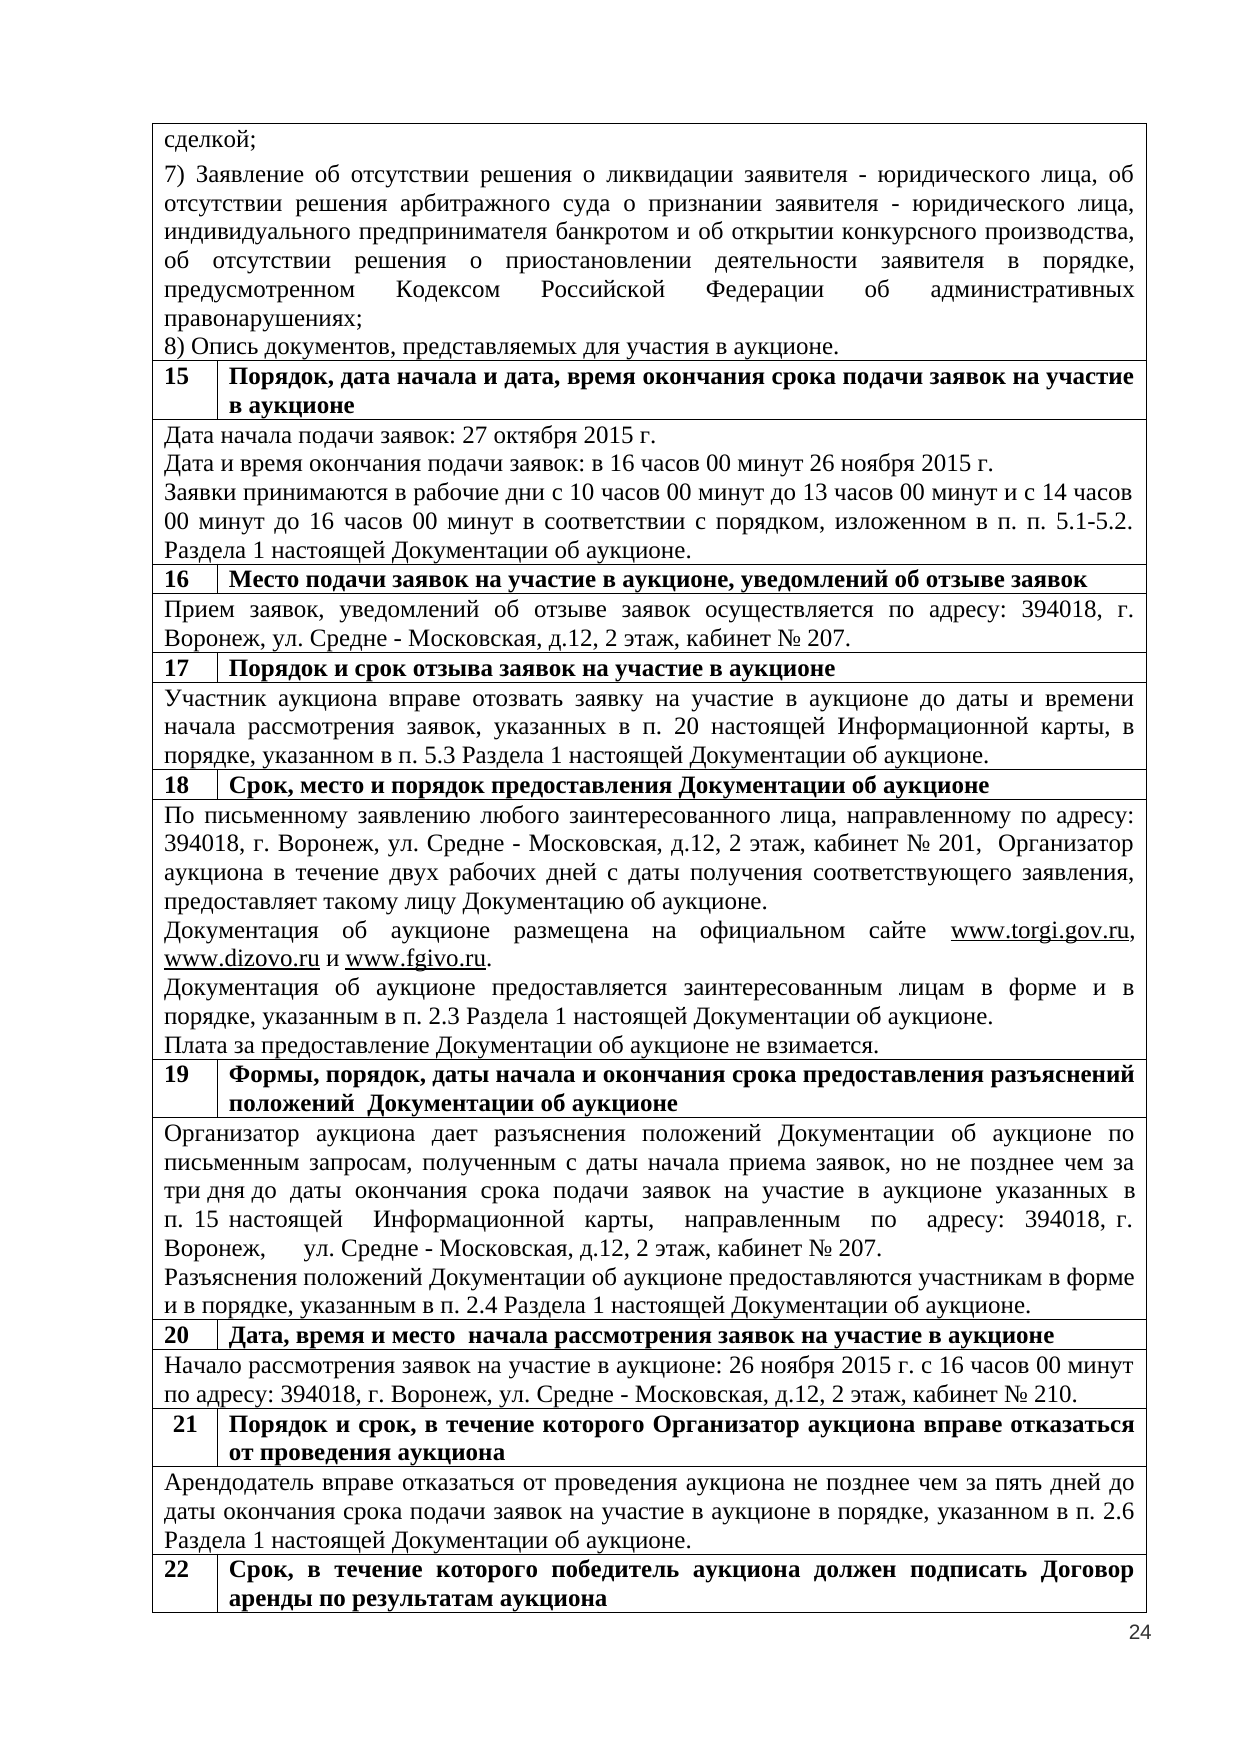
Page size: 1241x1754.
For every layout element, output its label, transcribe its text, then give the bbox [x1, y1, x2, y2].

table_cell 15 [153, 361, 217, 419]
table_cell Формы, порядок, даты начала и окончания срока предоставления разъяснений положений Документации об аукционе [218, 1060, 1146, 1117]
table_cell Организатор аукциона дает разъяснения положений Документации об аукционе по письменным запросам, полученным с даты начала приема заявок, но не позднее чем за три дня до даты окончания срока подачи заявок на участие в аукционе указанных в п. 15 настоящей Информационной карты, направленным по адресу: 394018, г. Воронеж, ул. Средне - Московская, д.12, 2 этаж, кабинет № 207. Разъяснения положений Документации об аукционе предоставляются участникам в форме и в порядке, указанным в п. 2.4 Раздела 1 настоящей Документации об аукционе. [153, 1118, 1146, 1319]
table_cell 19 [153, 1060, 217, 1117]
table_cell Дата начала подачи заявок: 27 октября 2015 г. Дата и время окончания подачи заявок: в 16 часов 00 минут 26 ноября 2015 г. Заявки принимаются в рабочие дни с 10 часов 00 минут до 13 часов 00 минут и с 14 часов 00 минут до 16 часов 00 минут в соответствии с порядком, изложенном в п. п. 5.1-5.2. Раздела 1 настоящей Документации об аукционе. [153, 420, 1146, 563]
table_cell Срок, место и порядок предоставления Документации об аукционе [218, 770, 1146, 799]
table_cell Порядок и срок, в течение которого Организатор аукциона вправе отказаться от проведения аукциона [218, 1409, 1146, 1466]
table_cell Срок, в течение которого победитель аукциона должен подписать Договор аренды по результатам аукциона [218, 1555, 1146, 1612]
table_cell Участник аукциона вправе отозвать заявку на участие в аукционе до даты и времени начала рассмотрения заявок, указанных в п. 20 настоящей Информационной карты, в порядке, указанном в п. 5.3 Раздела 1 настоящей Документации об аукционе. [153, 683, 1146, 769]
table_cell Начало рассмотрения заявок на участие в аукционе: 26 ноября 2015 г. с 16 часов 00 минут по адресу: . Воронеж, ул. Средне - Московская, д.12, 2 этаж, кабинет № 210. [153, 1350, 1146, 1408]
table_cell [153, 124, 1146, 360]
table_cell Место подачи заявок на участие в аукционе, уведомлений об отзыве заявок [218, 565, 1146, 593]
table_cell Дата, время и место начала рассмотрения заявок на участие в аукционе [218, 1320, 1146, 1349]
table_cell По письменному заявлению любого заинтересованного лица, направленному по адресу: . Воронеж, ул. Средне - Московская, д.12, 2 этаж, кабинет № 201, Организатор аукциона в течение двух рабочих дней с даты получения соответствующего заявления, предоставляет такому лицу Документацию об аукционе. Документация об аукционе размещена на официальном сайте www.torgi.gov.ru, www.dizovo.ru и www.fgivo.ru. Документация об аукционе предоставляется заинтересованным лицам в форме и в порядке, указанным в п. 2.3 Раздела 1 настоящей Документации об аукционе. Плата за предоставление Документации об аукционе не взимается. [153, 800, 1146, 1058]
table_cell 17 [153, 653, 217, 682]
table_cell 20 [153, 1320, 217, 1349]
table_cell Порядок и срок отзыва заявок на участие в аукционе [218, 653, 1146, 682]
table_cell 22 [153, 1555, 217, 1612]
table_cell 16 [153, 565, 217, 593]
table_cell 18 [153, 770, 217, 799]
table_cell Прием заявок, уведомлений об отзыве заявок осуществляется по адресу: 394018, г. Воронеж, ул. Средне - Московская, д.12, 2 этаж, кабинет № 207. [153, 594, 1146, 652]
table_cell Порядок, дата начала и дата, время окончания срока подачи заявок на участие в аукционе [218, 361, 1146, 419]
table_cell Арендодатель вправе отказаться от проведения аукциона не позднее чем за пять дней до даты окончания срока подачи заявок на участие в аукционе в порядке, указанном в п. 2.6 Раздела 1 настоящей Документации об аукционе. [153, 1467, 1146, 1553]
table_cell 21 [153, 1409, 217, 1466]
